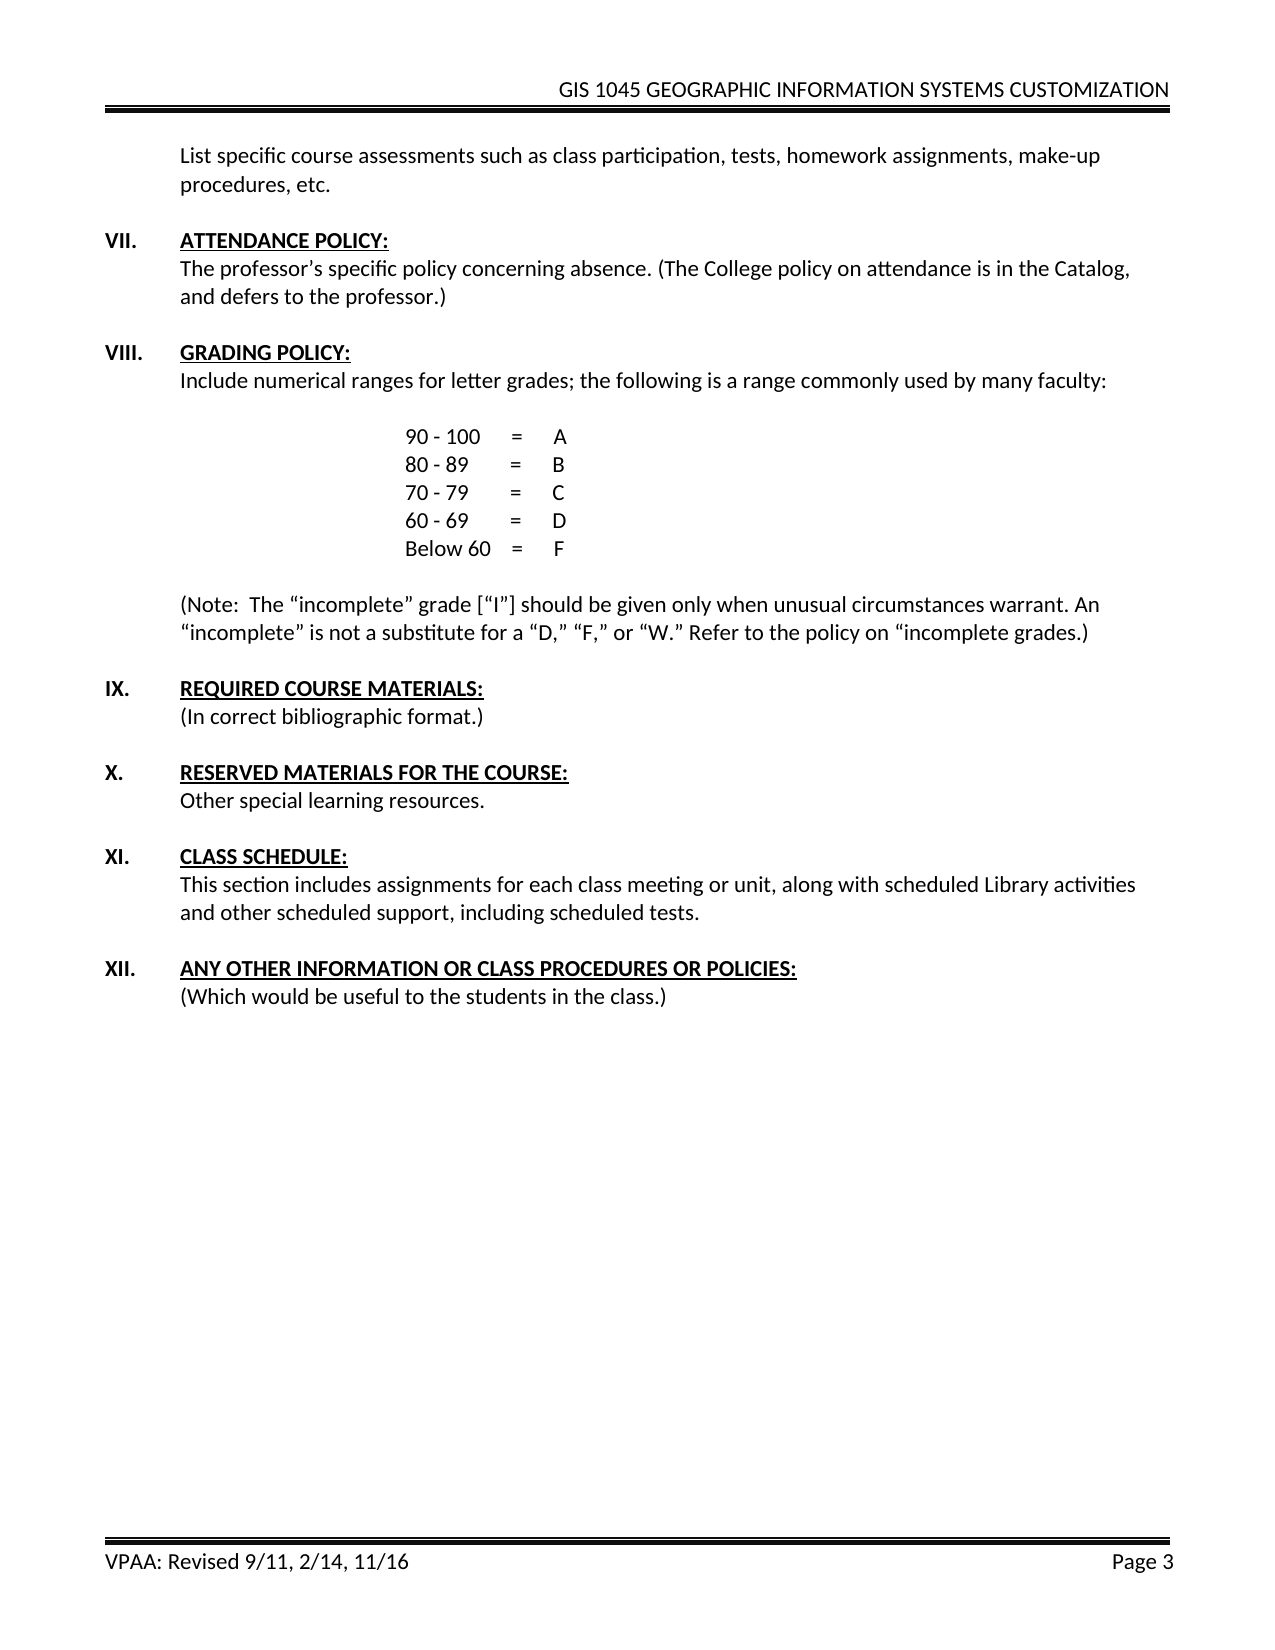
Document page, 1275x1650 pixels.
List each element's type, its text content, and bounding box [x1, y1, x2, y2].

text 90 - 100 = A [405, 422, 1170, 450]
list ANY OTHER INFORMATION OR CLASS PROCEDURES OR POLICIES: [105, 954, 1170, 982]
text 80 - 89 = B [405, 450, 1170, 478]
list GRADING POLICY: [105, 338, 1170, 366]
text The professor’s specific policy concerning absence. (The College policy on attendance is in the Catalog, and defers to the professor.) [180, 254, 1170, 310]
list REQUIRED COURSE MATERIALS: [105, 674, 1170, 702]
text (In correct bibliographic format.) [180, 702, 1170, 730]
text (Note: The “incomplete” grade [“I”] should be given only when unusual circumstances warrant. An “incomplete” is not a substitute for a “D,” “F,” or “W.” Refer to the policy on “incomplete grades.) [180, 590, 1170, 646]
text List specific course assessments such as class participation, tests, homework assignments, make-up procedures, etc. [180, 142, 1170, 198]
text 70 - 79 = C [405, 478, 1170, 506]
text Below 60 = F [405, 534, 1170, 562]
text 60 - 69 = D [405, 506, 1170, 534]
text (Which would be useful to the students in the class.) [180, 982, 1170, 1010]
text This section includes assignments for each class meeting or unit, along with scheduled Library activities and other scheduled support, including scheduled tests. [180, 870, 1170, 926]
list ATTENDANCE POLICY: [105, 226, 1170, 254]
list CLASS SCHEDULE: [105, 842, 1170, 870]
text Other special learning resources. [180, 786, 1170, 814]
text Include numerical ranges for letter grades; the following is a range commonly used by many faculty: [180, 366, 1170, 394]
list RESERVED MATERIALS FOR THE COURSE: [105, 758, 1170, 786]
